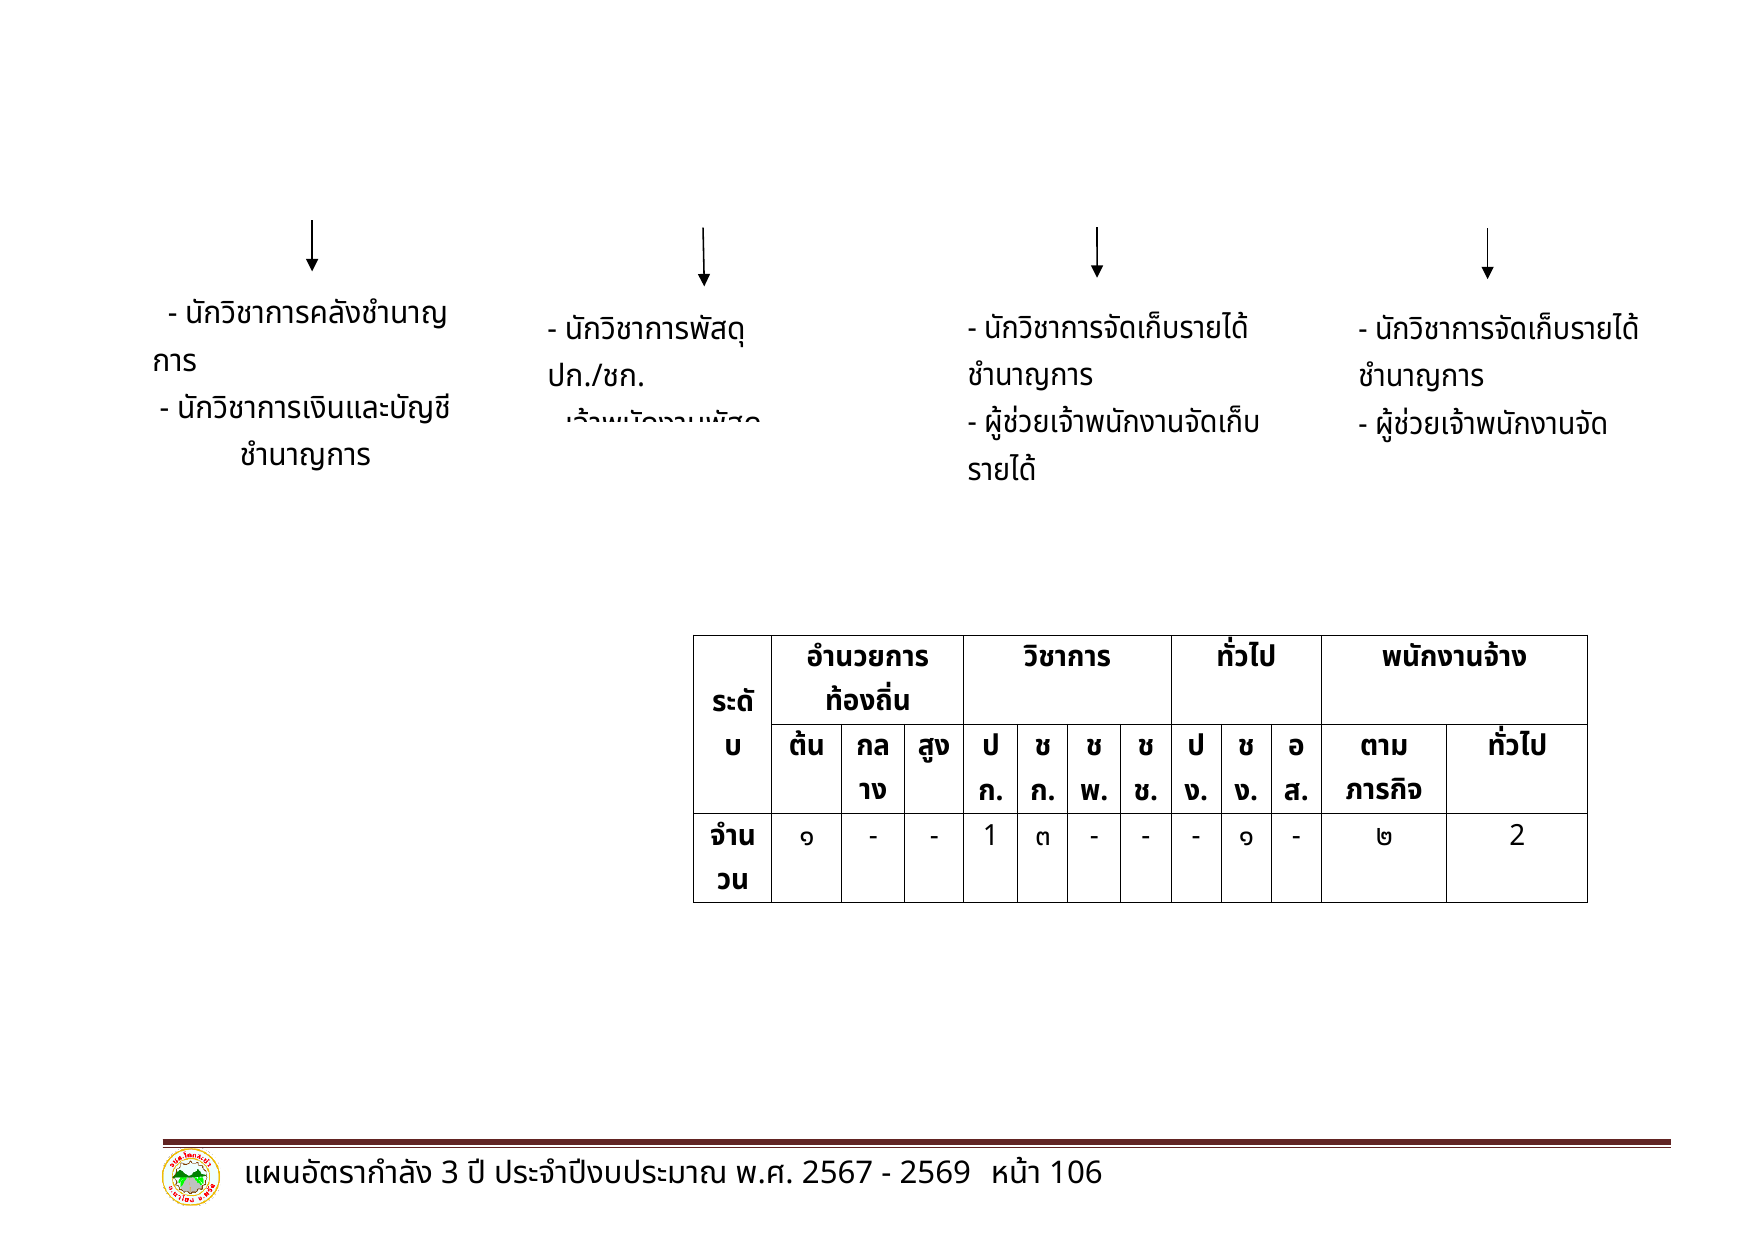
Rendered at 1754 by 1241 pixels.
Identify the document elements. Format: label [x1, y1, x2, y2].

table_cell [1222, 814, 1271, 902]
picture [161, 1147, 221, 1206]
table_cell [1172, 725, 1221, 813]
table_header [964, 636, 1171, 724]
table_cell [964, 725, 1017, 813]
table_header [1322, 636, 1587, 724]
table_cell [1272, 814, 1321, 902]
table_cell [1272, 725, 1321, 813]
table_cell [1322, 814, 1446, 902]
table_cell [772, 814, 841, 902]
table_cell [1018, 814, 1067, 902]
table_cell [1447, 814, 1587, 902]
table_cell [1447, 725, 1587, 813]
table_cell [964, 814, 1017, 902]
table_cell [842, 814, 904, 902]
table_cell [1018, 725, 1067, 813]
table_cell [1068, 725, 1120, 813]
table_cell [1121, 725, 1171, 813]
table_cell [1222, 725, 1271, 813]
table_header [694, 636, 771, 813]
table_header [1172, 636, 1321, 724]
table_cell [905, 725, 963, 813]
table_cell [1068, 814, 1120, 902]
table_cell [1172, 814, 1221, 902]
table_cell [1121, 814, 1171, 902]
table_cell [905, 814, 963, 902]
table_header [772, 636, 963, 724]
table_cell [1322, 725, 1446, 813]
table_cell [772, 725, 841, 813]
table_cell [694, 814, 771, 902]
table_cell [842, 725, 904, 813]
